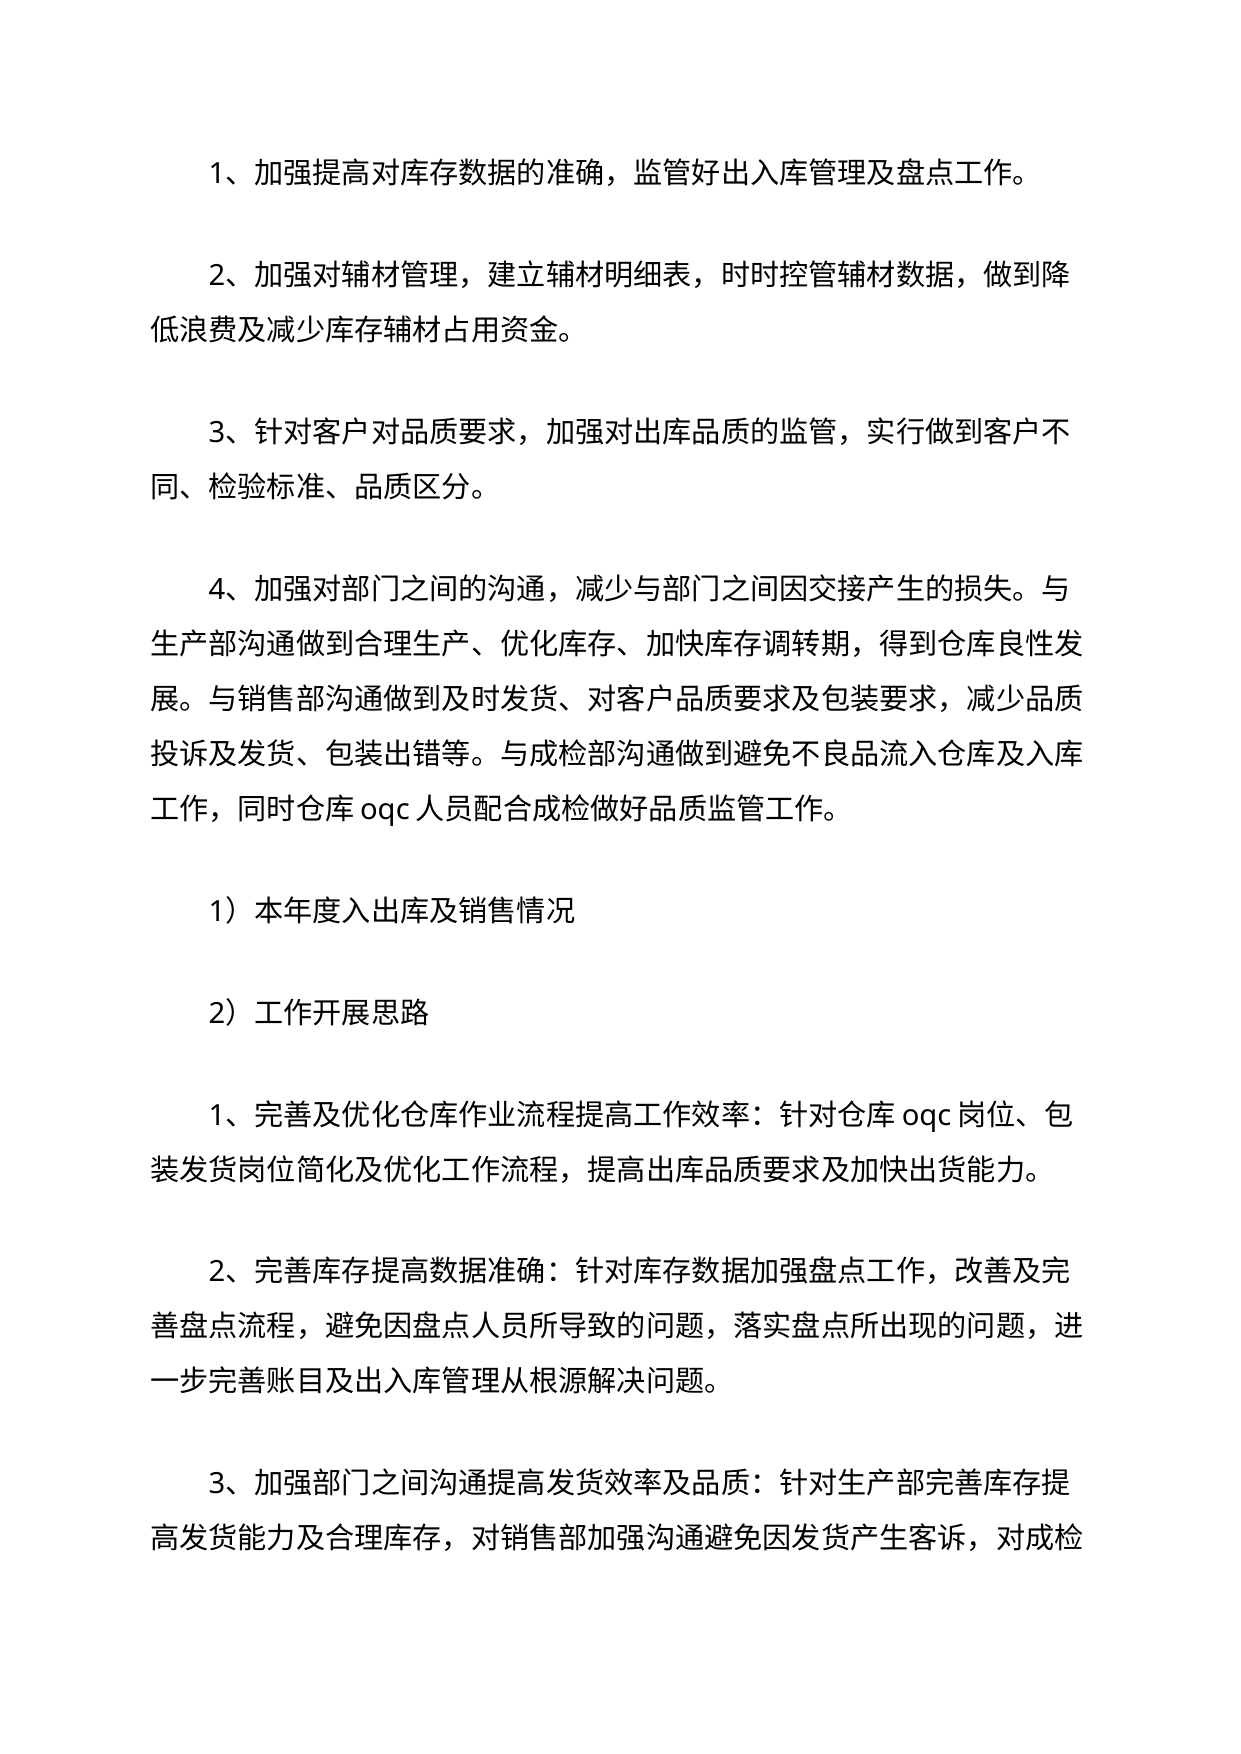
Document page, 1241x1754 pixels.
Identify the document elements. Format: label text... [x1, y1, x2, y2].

text 1、完善及优化仓库作业流程提高工作效率：针对仓库oqc岗位、包装发货岗位简化及优化工作流程，提高出库品质要求及加快出货能力。 [150, 1091, 1090, 1188]
text 1）本年度入出库及销售情况 [150, 887, 1090, 929]
text 2、完善库存提高数据准确：针对库存数据加强盘点工作，改善及完善盘点流程，避免因盘点人员所导致的问题，落实盘点所出现的问题，进一步完善账目及出入库管理从根源解决问题。 [150, 1248, 1090, 1400]
text 3、针对客户对品质要求，加强对出库品质的监管，实行做到客户不同、检验标准、品质区分。 [150, 409, 1090, 506]
text 2）工作开展思路 [150, 989, 1090, 1032]
text 1、加强提高对库存数据的准确，监管好出入库管理及盘点工作。 [150, 150, 1090, 192]
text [150, 1459, 1090, 1557]
text 4、加强对部门之间的沟通，减少与部门之间因交接产生的损失。与生产部沟通做到合理生产、优化库存、加快库存调转期，得到仓库良性发展。与销售部沟通做到及时发货、对客户品质要求及包装要求，减少品质投诉及发货、包装出错等。与成检部沟通做到避免不良品流入仓库及入库工作，同时仓库oqc人员配合成检做好品质监管工作。 [150, 566, 1090, 828]
text 2、加强对辅材管理，建立辅材明细表，时时控管辅材数据，做到降低浪费及减少库存辅材占用资金。 [150, 252, 1090, 349]
